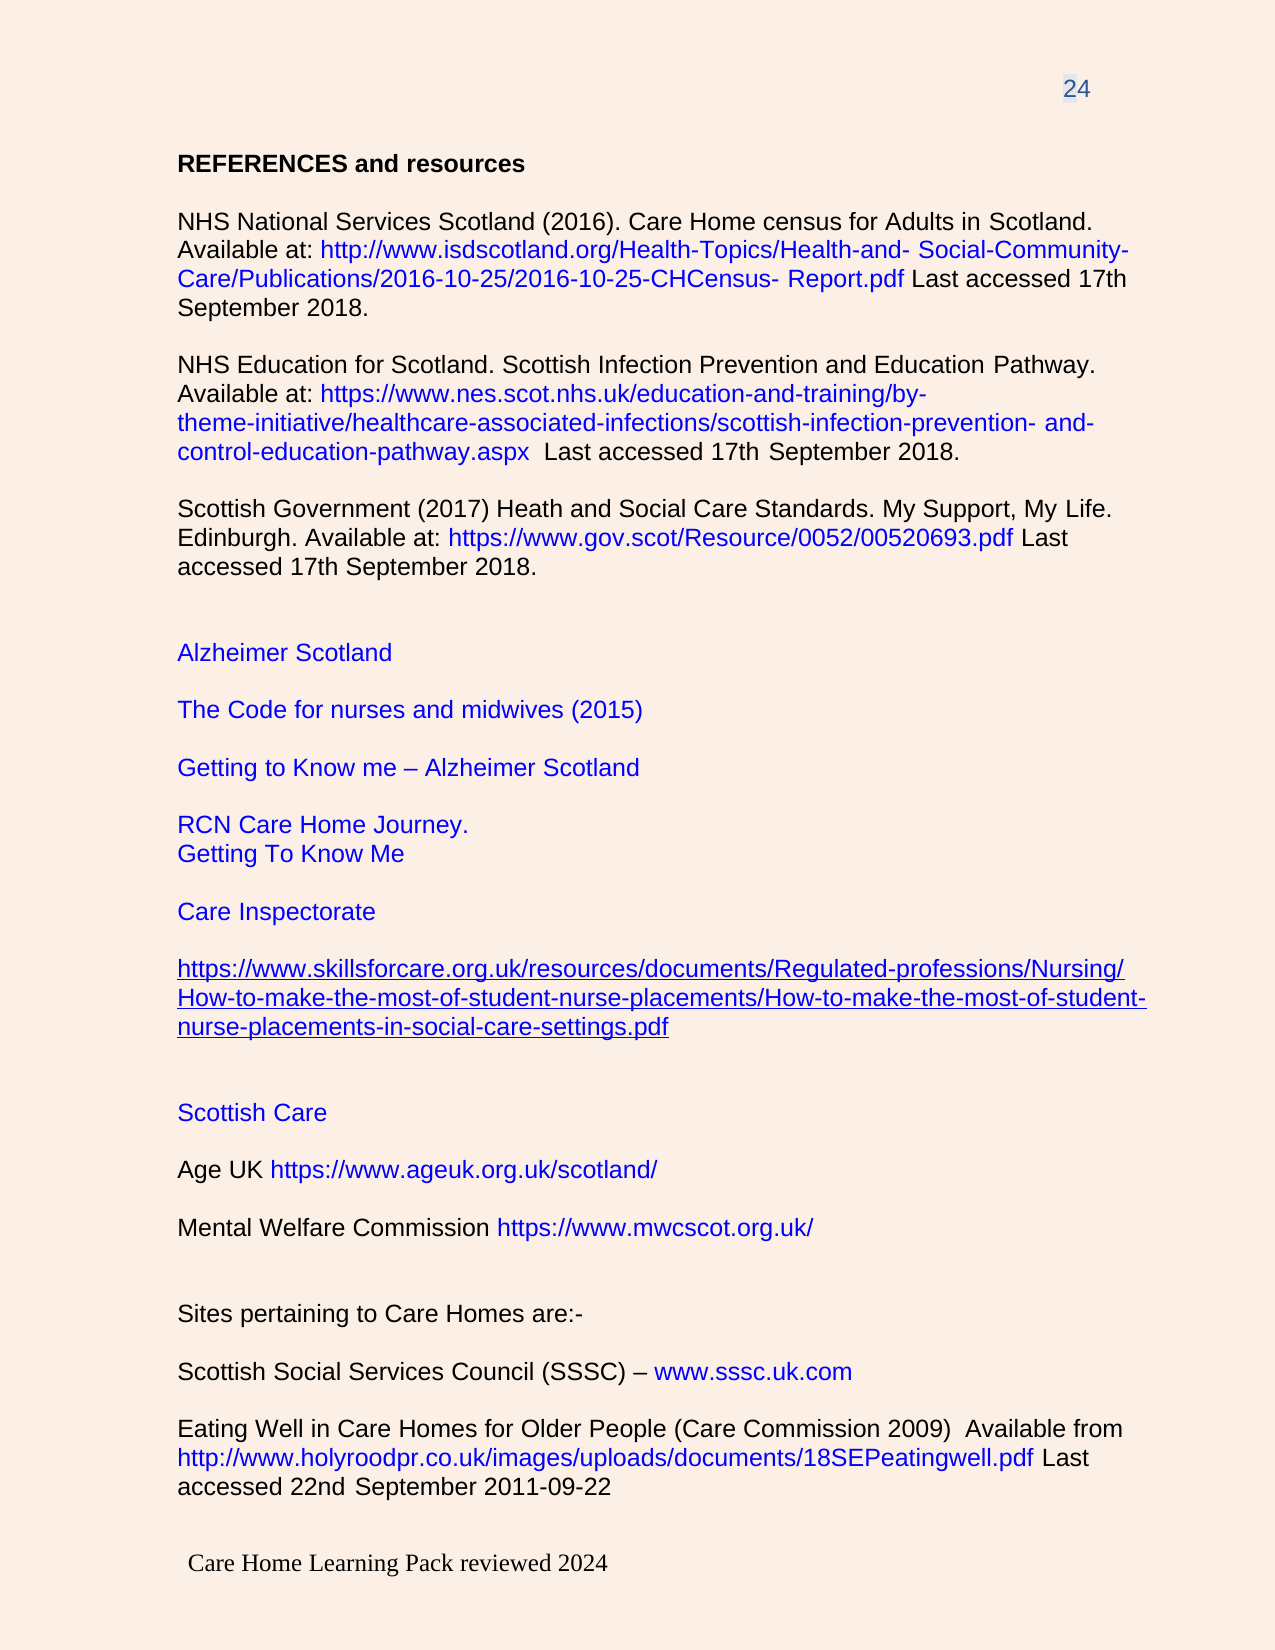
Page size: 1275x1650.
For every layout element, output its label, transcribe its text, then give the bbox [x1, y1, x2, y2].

text Care Inspectorate [177, 897, 1175, 925]
text Alzheimer Scotland [177, 638, 1175, 667]
text Scottish Government (2017) Heath and Social Care Standards. My Support, My Life. Edinburgh. Available at: https://www.gov.scot/Resource/0052/00520693.pdf Last accessed 17th September 2018. [177, 494, 1175, 580]
text Age UK https://www.ageuk.org.uk/scotland/ [177, 1155, 1175, 1184]
text Getting To Know Me [177, 839, 1175, 868]
text https://www.skillsforcare.org.uk/resources/documents/Regulated-professions/Nursing/How-to-make-the-most-of-student-nurse-placements/How-to-make-the-most-of-student-nurse-placements-in-social-care-settings.pdf [177, 954, 1175, 1040]
text NHS National Services Scotland (2016). Care Home census for Adults in Scotland. Available at: http://www.isdscotland.org/Health-Topics/Health-and- Social-Community-Care/Publications/2016-10-25/2016-10-25-CHCensus- Report.pdf Last accessed 17th September 2018. [177, 207, 1175, 322]
text Mental Welfare Commission https://www.mwcscot.org.uk/ [177, 1213, 1175, 1242]
text RCN Care Home Journey. [177, 810, 1175, 839]
text NHS Education for Scotland. Scottish Infection Prevention and Education Pathway. Available at: https://www.nes.scot.nhs.uk/education-and-training/by- theme-initiative/healthcare-associated-infections/scottish-infection-prevention- and-control-education-pathway.aspx Last accessed 17th September 2018. [177, 350, 1175, 465]
text The Code for nurses and midwives (2015) [177, 695, 1175, 724]
subtitle REFERENCES and resources [177, 149, 1175, 178]
text Eating Well in Care Homes for Older People (Care Commission 2009) Available from http://www.holyroodpr.co.uk/images/uploads/documents/18SEPeatingwell.pdf Last accessed 22nd September 2011-09-22 [177, 1414, 1175, 1500]
text Getting to Know me – Alzheimer Scotland [177, 753, 1175, 782]
text Scottish Care [177, 1098, 1175, 1127]
text Sites pertaining to Care Homes are:- [177, 1299, 1175, 1328]
text Scottish Social Services Council (SSSC) – www.sssc.uk.com [177, 1357, 1175, 1385]
